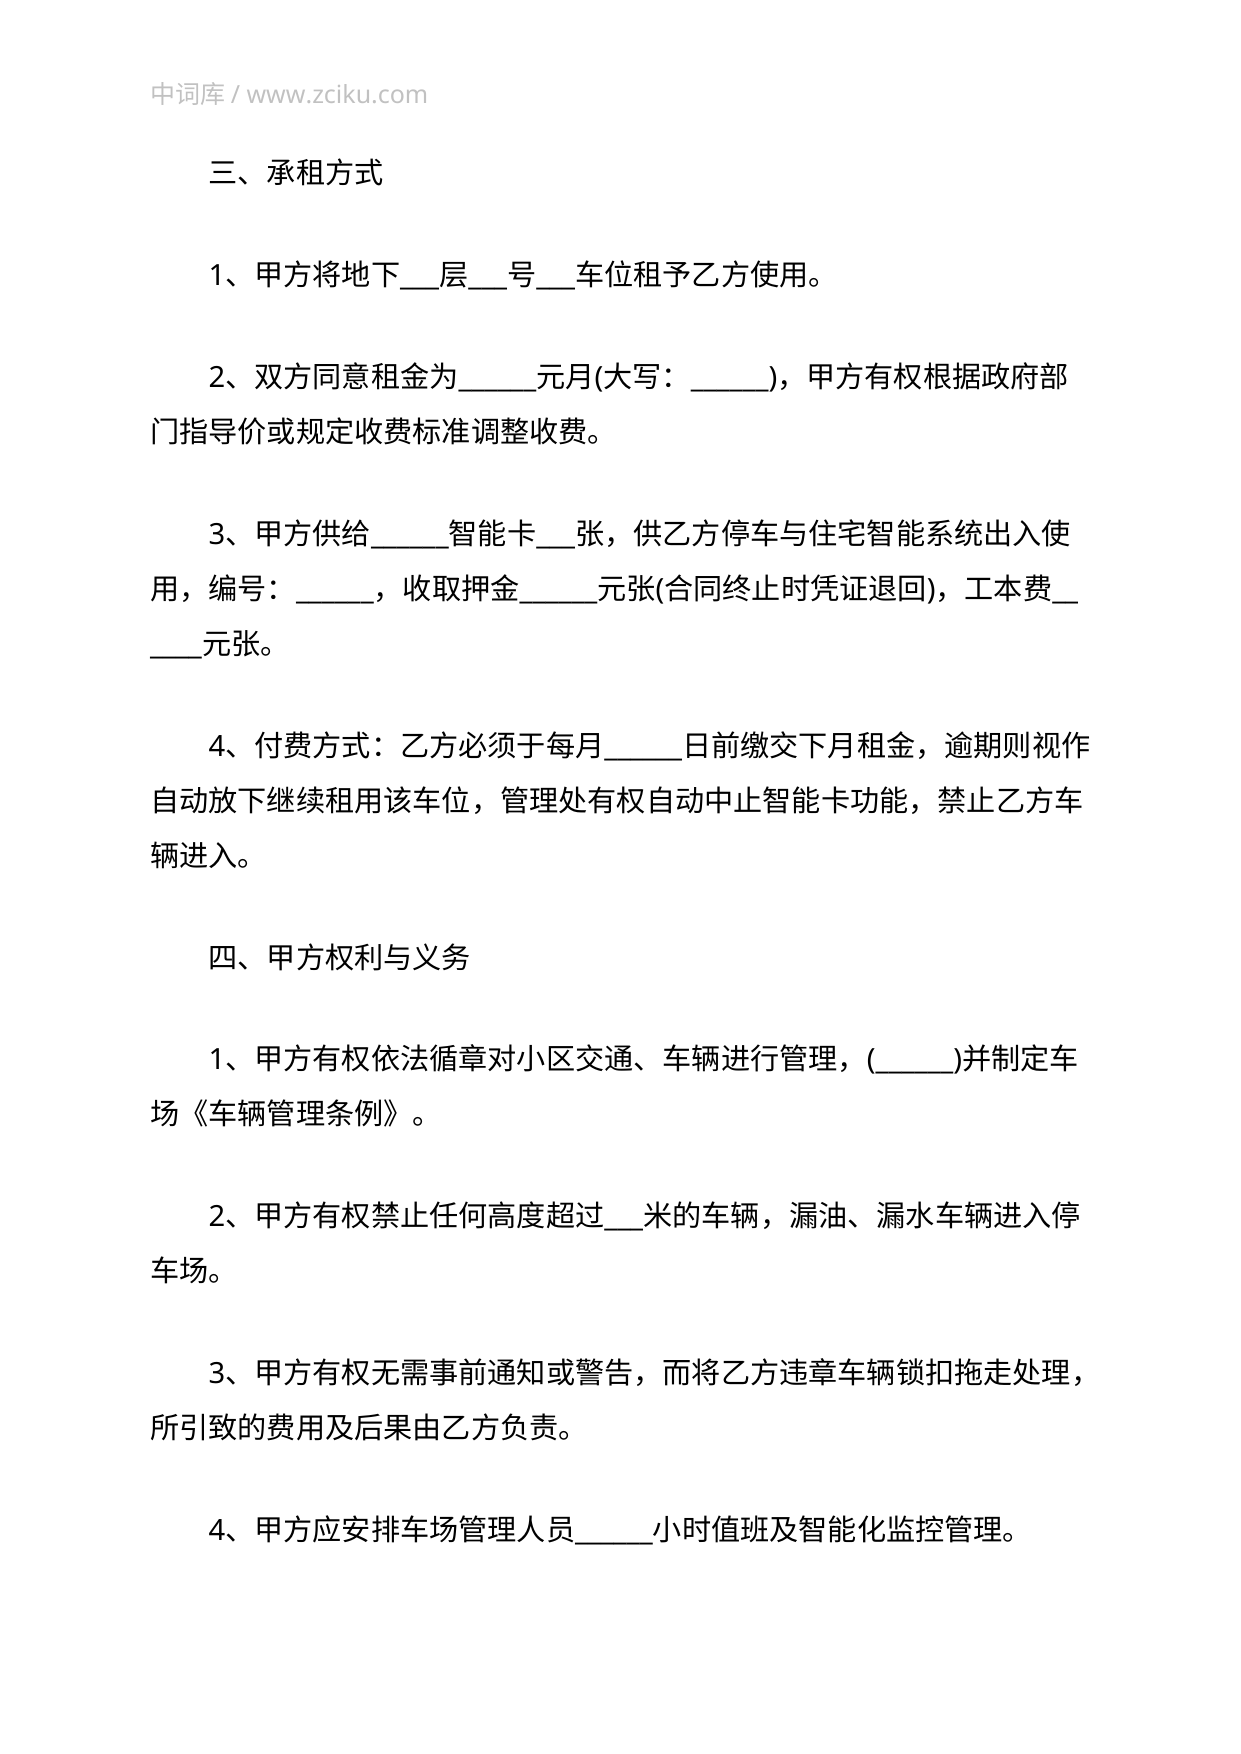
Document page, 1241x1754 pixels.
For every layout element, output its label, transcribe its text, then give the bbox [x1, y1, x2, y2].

text 3、甲方供给______智能卡___张，供乙方停车与住宅智能系统出入使用，编号：______，收取押金______元张(合同终止时凭证退回)，工本费______元张。 [150, 511, 1090, 663]
text 3、甲方有权无需事前通知或警告，而将乙方违章车辆锁扣拖走处理，所引致的费用及后果由乙方负责。 [150, 1349, 1090, 1447]
text 四、甲方权利与义务 [150, 934, 1090, 976]
text 1、甲方将地下___层___号___车位租予乙方使用。 [150, 252, 1090, 294]
text 4、付费方式：乙方必须于每月______日前缴交下月租金，逾期则视作自动放下继续租用该车位，管理处有权自动中止智能卡功能，禁止乙方车辆进入。 [150, 722, 1090, 875]
text 三、承租方式 [150, 150, 1090, 192]
text 1、甲方有权依法循章对小区交通、车辆进行管理，(______)并制定车场《车辆管理条例》。 [150, 1036, 1090, 1133]
text 2、甲方有权禁止任何高度超过___米的车辆，漏油、漏水车辆进入停车场。 [150, 1193, 1090, 1290]
text 4、甲方应安排车场管理人员______小时值班及智能化监控管理。 [150, 1506, 1090, 1549]
text 2、双方同意租金为______元月(大写：______)，甲方有权根据政府部门指导价或规定收费标准调整收费。 [150, 354, 1090, 451]
